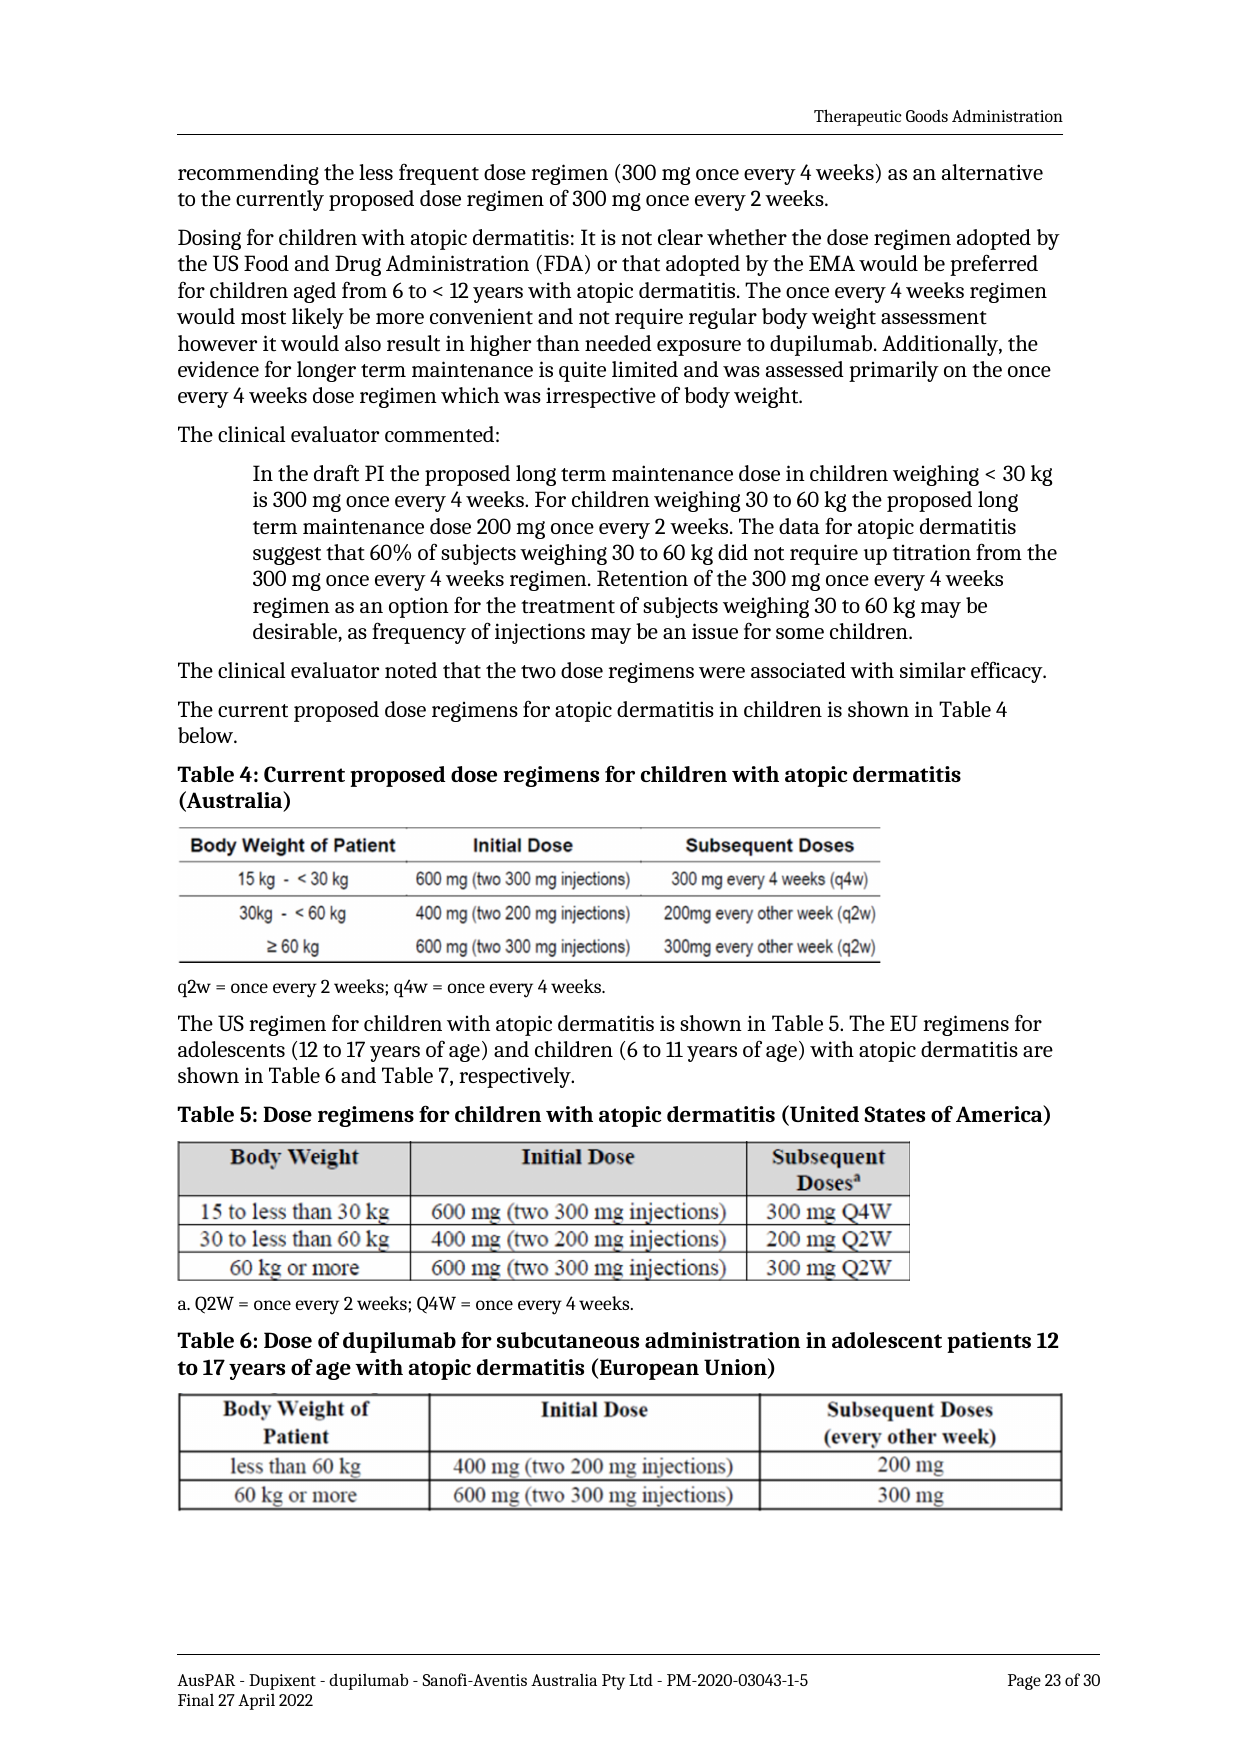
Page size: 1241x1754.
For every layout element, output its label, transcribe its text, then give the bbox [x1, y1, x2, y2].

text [177, 160, 1063, 212]
picture [177, 1393, 1063, 1512]
text In the draft PI the proposed long term maintenance dose in children weighing < 30 kg is 300 mg once every 4 weeks. For children weighing 30 to 60 kg the proposed long term maintenance dose 200 mg once every 2 weeks. The data for atopic dermatitis suggest that 60% of subjects weighing 30 to 60 kg did not require up titration from the 300 mg once every 4 weeks regimen. Retention of the 300 mg once every 4 weeks regimen as an option for the treatment of subjects weighing 30 to 60 kg may be desirable, as frequency of injections may be an issue for some children. [252, 461, 1063, 645]
picture [177, 1141, 910, 1281]
text a. Q2W = once every 2 weeks; Q4W = once every 4 weeks. [177, 1293, 1063, 1316]
text The US regimen for children with atopic dermatitis is shown in Table 5. The EU regimens for adolescents (12 to 17 years of age) and children (6 to 11 years of age) with atopic dermatitis are shown in Table 6 and Table 7, respectively. [177, 1011, 1063, 1090]
text The current proposed dose regimens for atopic dermatitis in children is shown in Table 4 below. [177, 697, 1063, 749]
picture [177, 827, 881, 963]
text Dosing for children with atopic dermatitis: It is not clear whether the dose regimen adopted by the US Food and Drug Administration (FDA) or that adopted by the EMA would be preferred for children aged from 6 to < 12 years with atopic dermatitis. The once every 4 weeks regimen would most likely be more convenient and not require regular body weight assessment however it would also result in higher than needed exposure to dupilumab. Additionally, the evidence for longer term maintenance is quite limited and was assessed primarily on the once every 4 weeks dose regimen which was irrespective of body weight. [177, 225, 1063, 409]
text q2w = once every 2 weeks; q4w = once every 4 weeks. [177, 975, 1063, 998]
text The clinical evaluator noted that the two dose regimens were associated with similar efficacy. [177, 658, 1063, 684]
text The clinical evaluator commented: [177, 422, 1063, 448]
